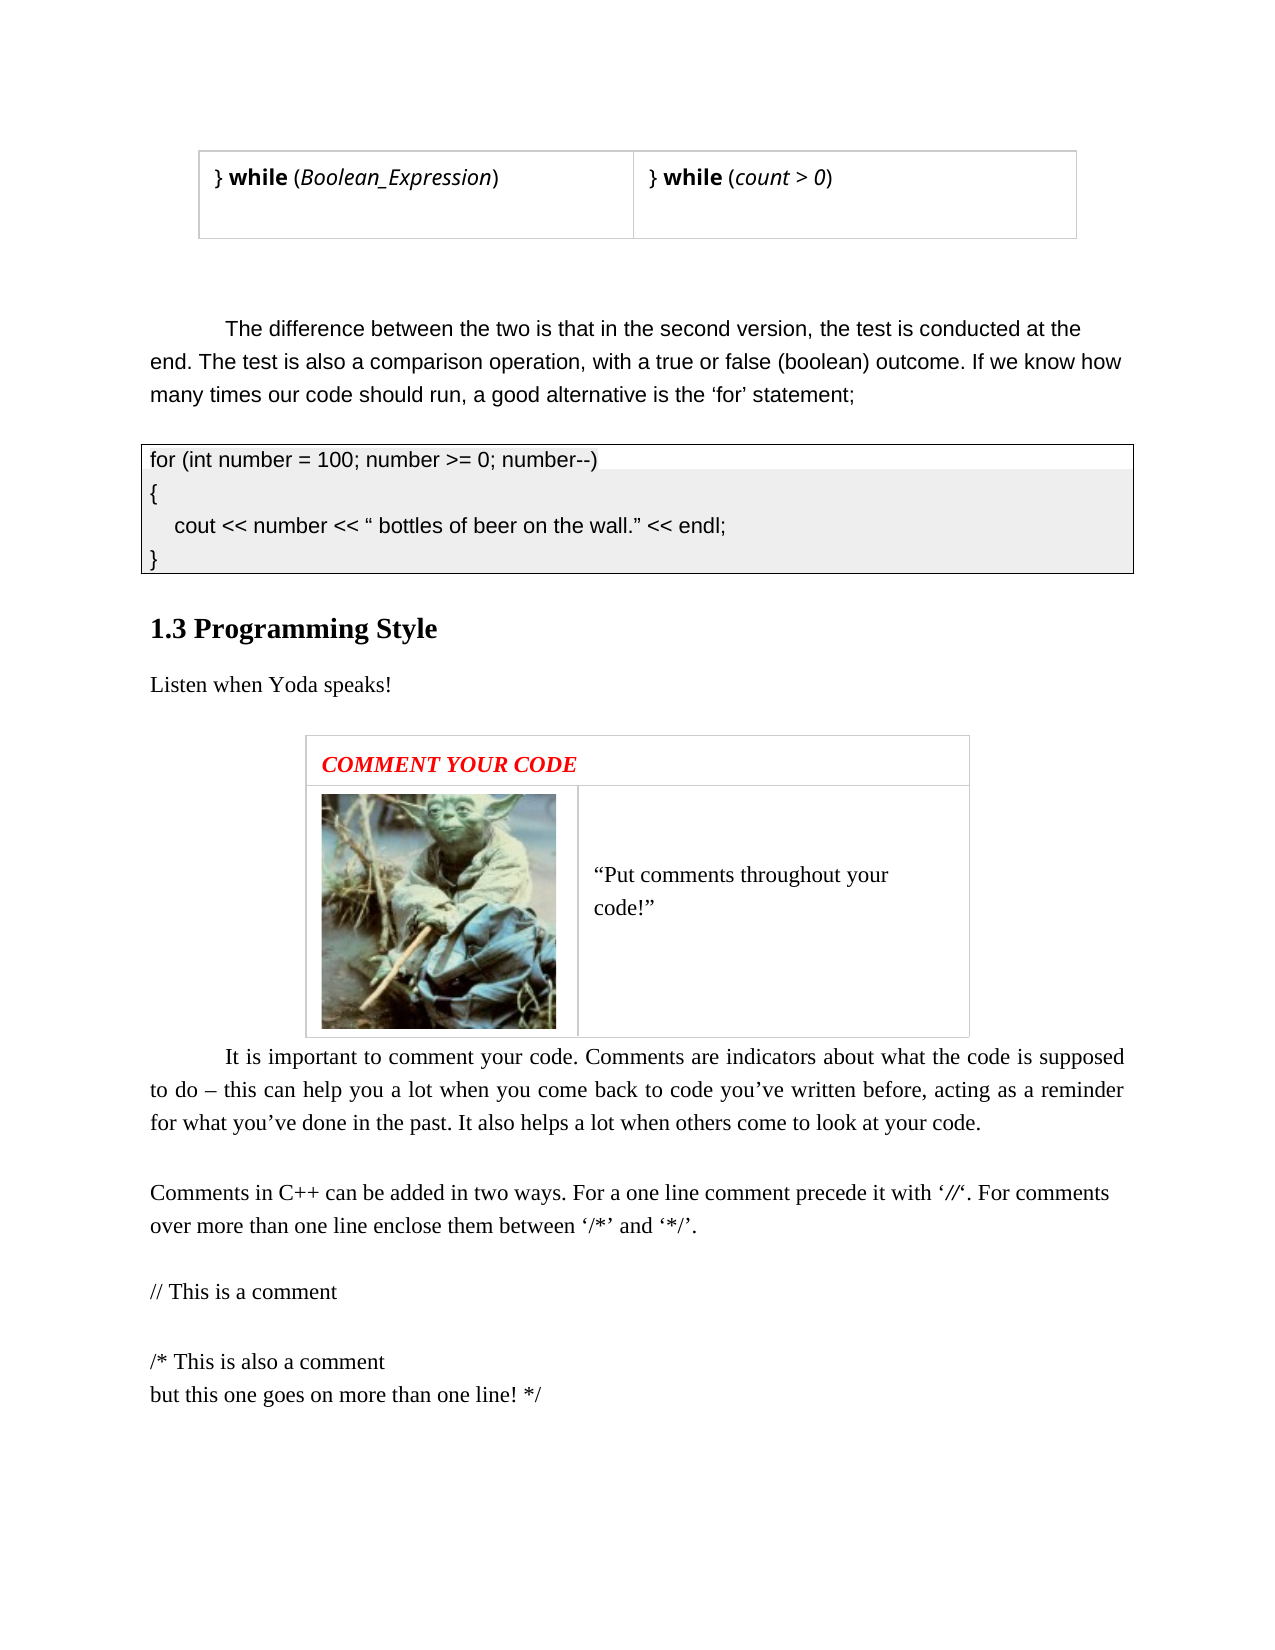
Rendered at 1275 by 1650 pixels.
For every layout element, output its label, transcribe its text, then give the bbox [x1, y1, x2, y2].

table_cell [634, 152, 1076, 237]
text /* This is also a comment but this one goes on more than one line! */ [150, 1342, 1125, 1407]
text for (int number = 100; number >= 0; number--) [142, 445, 1133, 469]
table_cell [307, 786, 577, 1036]
text Listen when Yoda speaks! [150, 664, 1125, 697]
picture [321, 794, 557, 1029]
text // This is a comment [150, 1271, 1125, 1304]
text The difference between the two is that in the second version, the test is conducted at the end. The test is also a comparison operation, with a true or false (boolean) outcome. If we know how many times our code should run, a good alternative is the ‘for’ statement; [150, 308, 1125, 407]
table_header COMMENT YOUR CODE [307, 736, 969, 785]
text { cout << number << “ bottles of beer on the wall.” << endl; } [142, 469, 1133, 573]
table_cell “Put comments throughout your code!” [579, 786, 969, 1036]
text 1.3 Programming Style [150, 612, 1125, 645]
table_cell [200, 152, 633, 237]
text Comments in C++ can be added in two ways. For a one line comment precede it with ‘//‘. For comments over more than one line enclose them between ‘/*’ and ‘*/’. [150, 1173, 1125, 1271]
text It is important to comment your code. Comments are indicators about what the code is supposed to do – this can help you a lot when you come back to code you’ve written before, acting as a reminder for what you’ve done in the past. It also helps a lot when others come to look at your code. [150, 1037, 1125, 1135]
